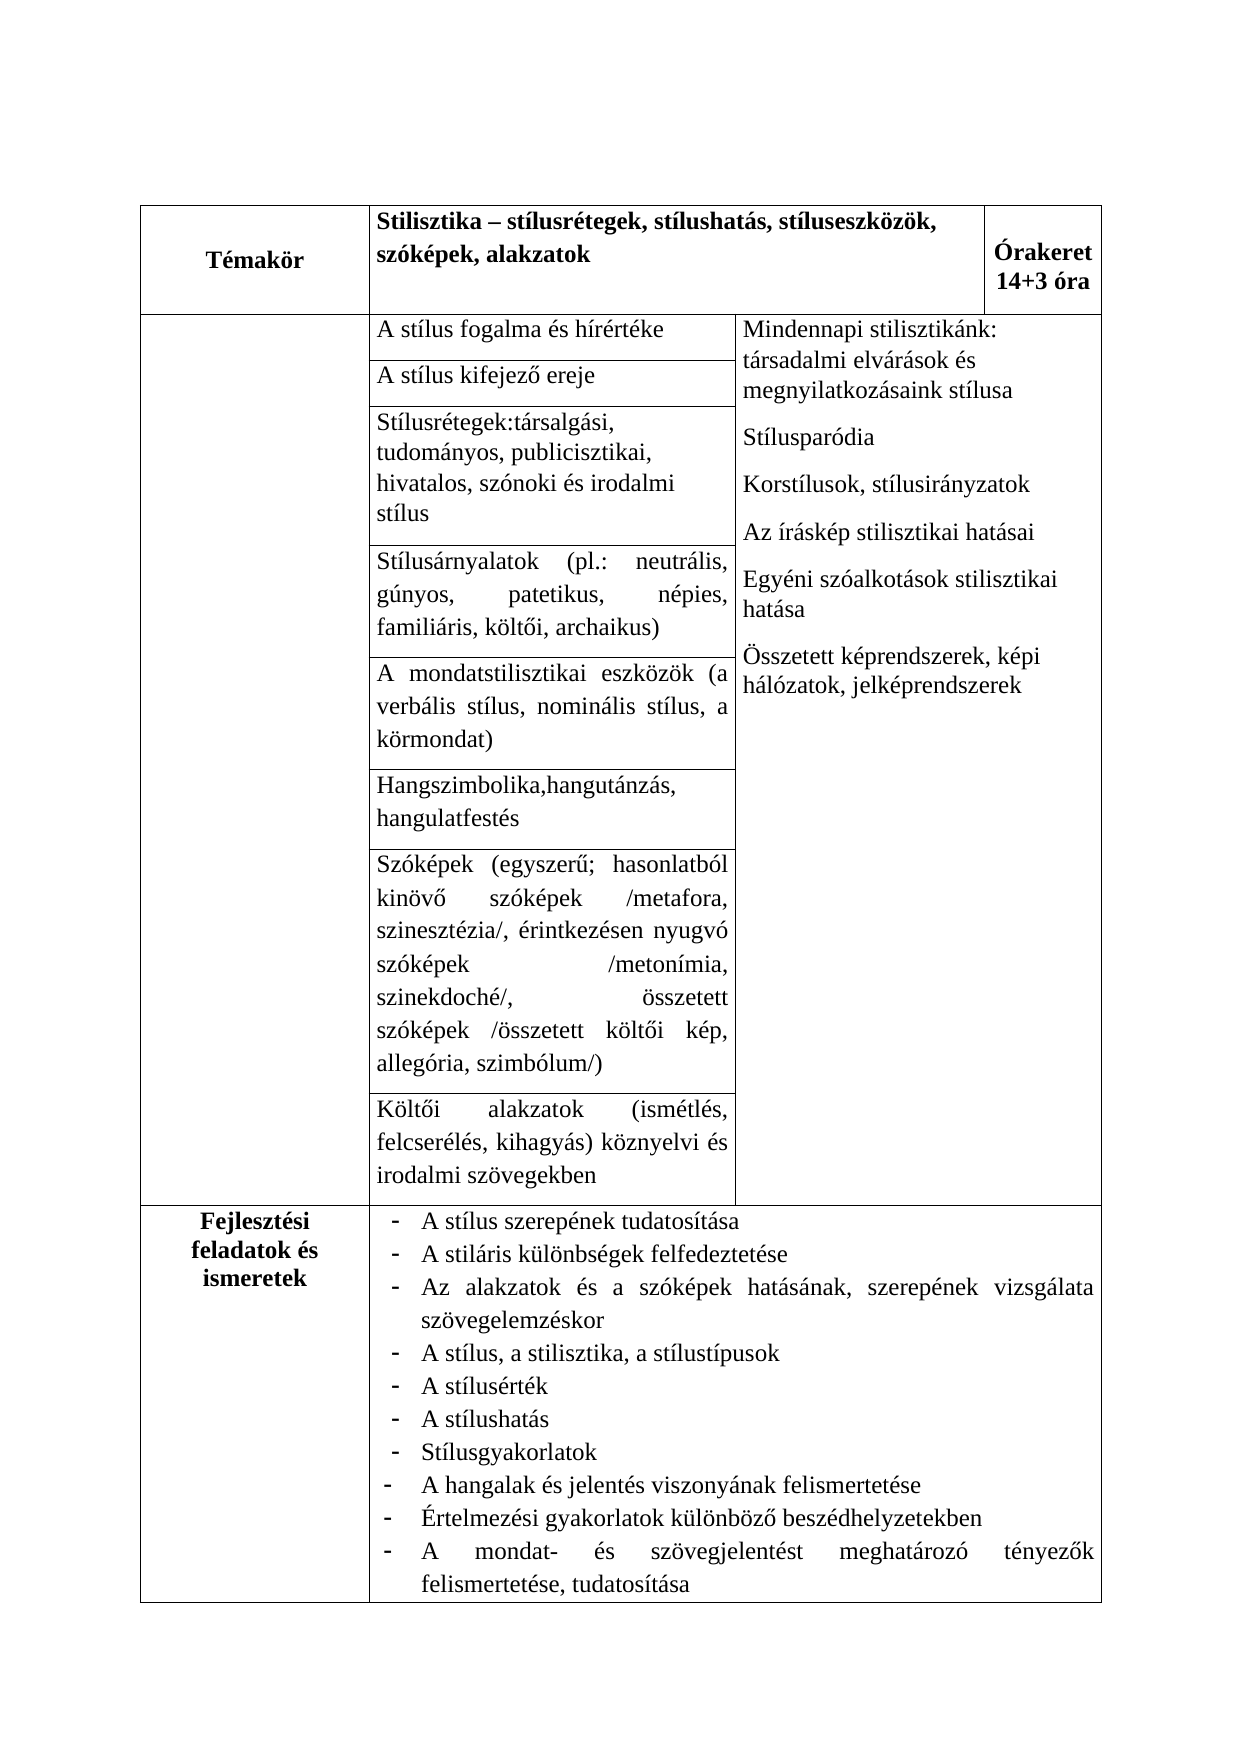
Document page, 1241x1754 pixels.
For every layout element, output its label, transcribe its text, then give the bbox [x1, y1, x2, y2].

table_cell Stílusrétegek:társalgási, tudományos, publicisztikai, hivatalos, szónoki és irodalmi stílus [370, 407, 735, 545]
table_cell Költői alakzatok (ismétlés, felcserélés, kihagyás) köznyelvi és irodalmi szövegekben [370, 1094, 735, 1205]
table_cell Mindennapi stilisztikánk: társadalmi elvárások és megnyilatkozásaink stílusa Stílusparódia Korstílusok, stílusirányzatok Az íráskép stilisztikai hatásai Egyéni szóalkotások stilisztikai hatása Összetett képrendszerek, képi hálózatok, jelképrendszerek [736, 315, 1101, 1205]
table_header Stilisztika – stílusrétegek, stílushatás, stíluseszközök, szóképek, alakzatok [370, 206, 984, 313]
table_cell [370, 1206, 1101, 1602]
table_cell A stílus kifejező ereje [370, 361, 735, 406]
table_cell Hangszimbolika,hangutánzás, hangulatfestés [370, 770, 735, 848]
table_header Témakör [141, 206, 369, 313]
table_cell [141, 1206, 369, 1602]
table_cell Stílusárnyalatok (pl.: neutrális, gúnyos, patetikus, népies, familiáris, költői, archaikus) [370, 546, 735, 657]
table_cell [141, 315, 369, 1205]
table_cell Szóképek (egyszerű; hasonlatból kinövő szóképek /metafora, szinesztézia/, érintkezésen nyugvó szóképek /metonímia, szinekdoché/, összetett szóképek /összetett költői kép, allegória, szimbólum/) [370, 850, 735, 1093]
table_header Órakeret 14+3 óra [985, 206, 1101, 313]
table_cell A mondatstilisztikai eszközök (a verbális stílus, nominális stílus, a körmondat) [370, 658, 735, 769]
table_cell A stílus fogalma és hírértéke [370, 315, 735, 359]
